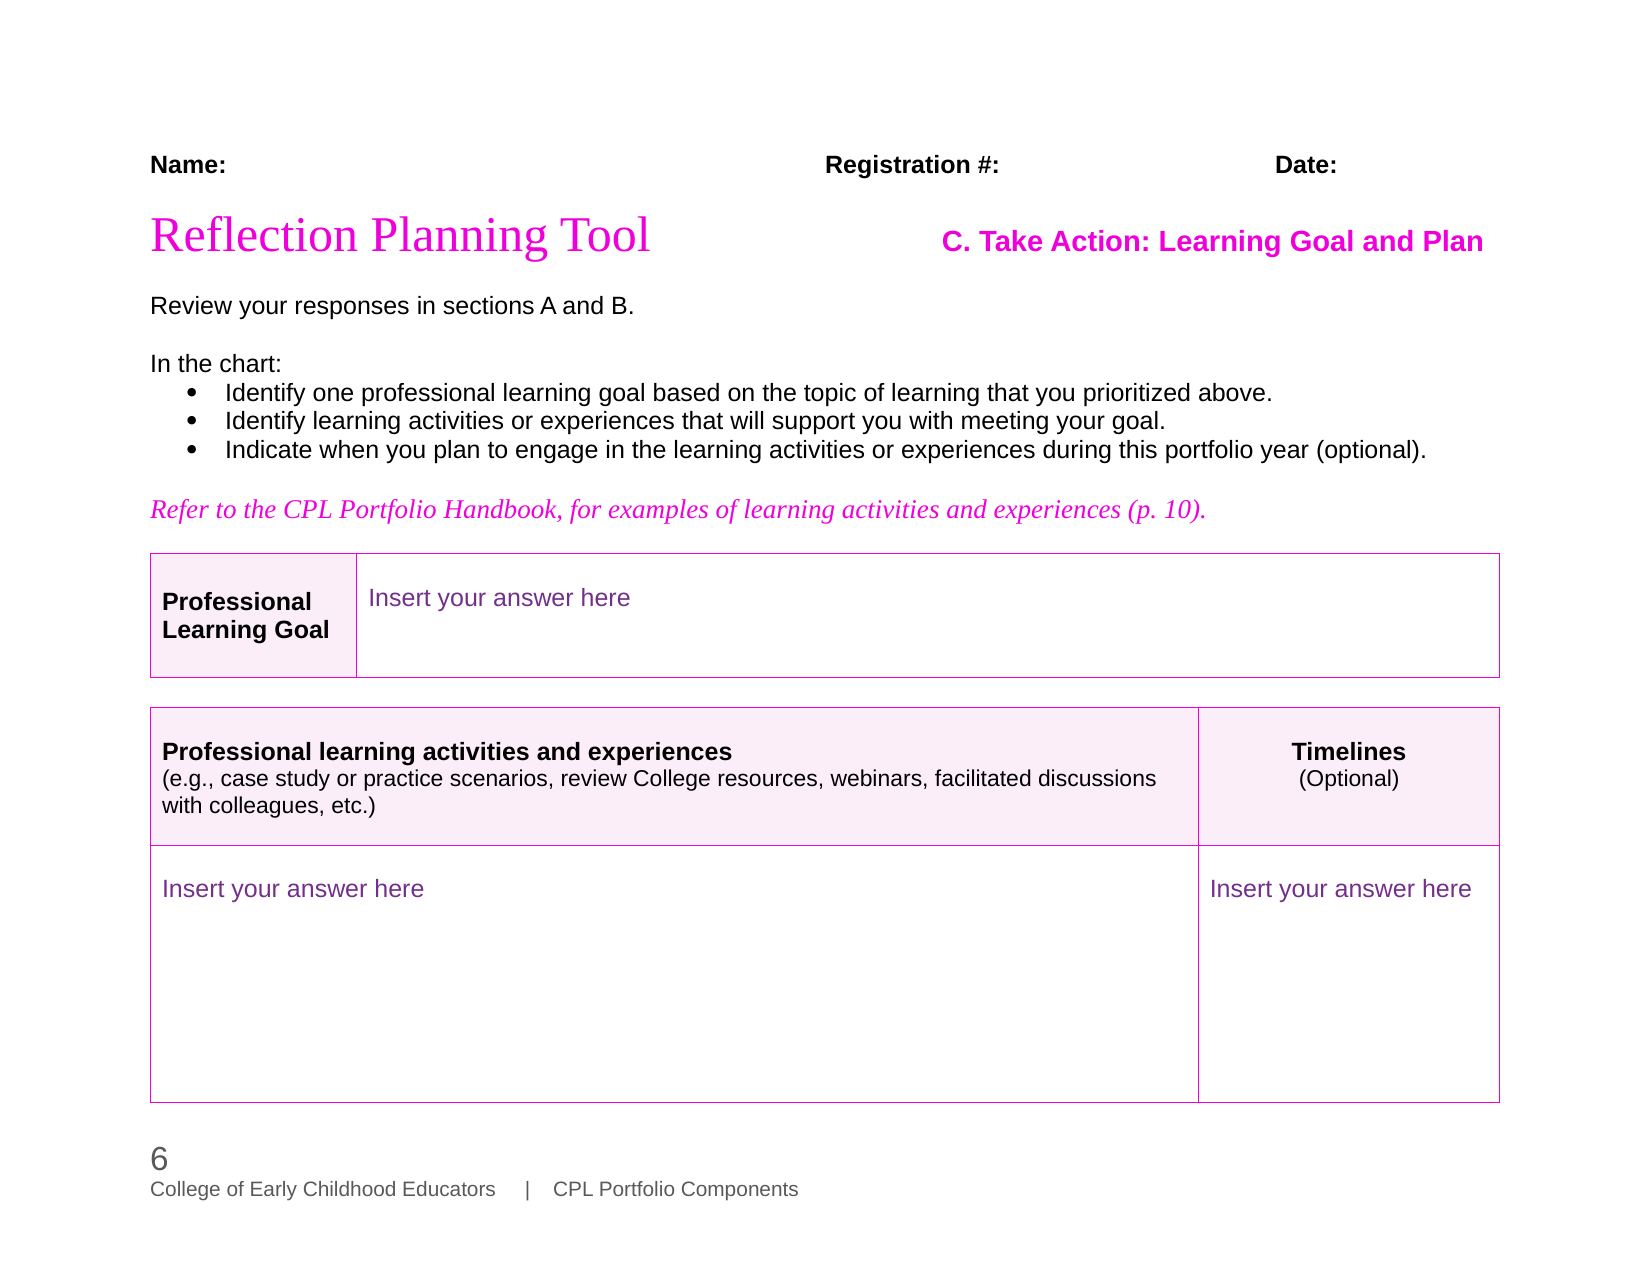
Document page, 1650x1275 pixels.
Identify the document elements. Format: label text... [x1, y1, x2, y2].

list Identify learning activities or experiences that will support you with meeting your goal. [187, 406, 1500, 435]
table_header Timelines (Optional) [1199, 708, 1499, 844]
text Review your responses in sections A and B. [150, 291, 1500, 320]
text Refer to the CPL Portfolio Handbook, for examples of learning activities and experiences (p. 10). [150, 493, 1500, 524]
text Name: Registration #: Date: [150, 150, 1500, 179]
list Indicate when you plan to engage in the learning activities or experiences during this portfolio year (optional). [187, 435, 1500, 464]
text In the chart: [150, 349, 1500, 378]
table_header Professional learning activities and experiences (e.g., case study or practice scenarios, review College resources, webinars, facilitated discussions with colleagues, etc.) [151, 708, 1198, 844]
table_cell Insert your answer here [1199, 846, 1499, 1102]
text Reflection Planning Tool C. Take Action: Learning Goal and Plan [150, 205, 1500, 263]
table_header Professional Learning Goal [151, 554, 356, 677]
table_cell Insert your answer here [151, 846, 1198, 1102]
table_header Insert your answer here [357, 554, 1499, 677]
list Identify one professional learning goal based on the topic of learning that you prioritized above. [187, 378, 1500, 406]
